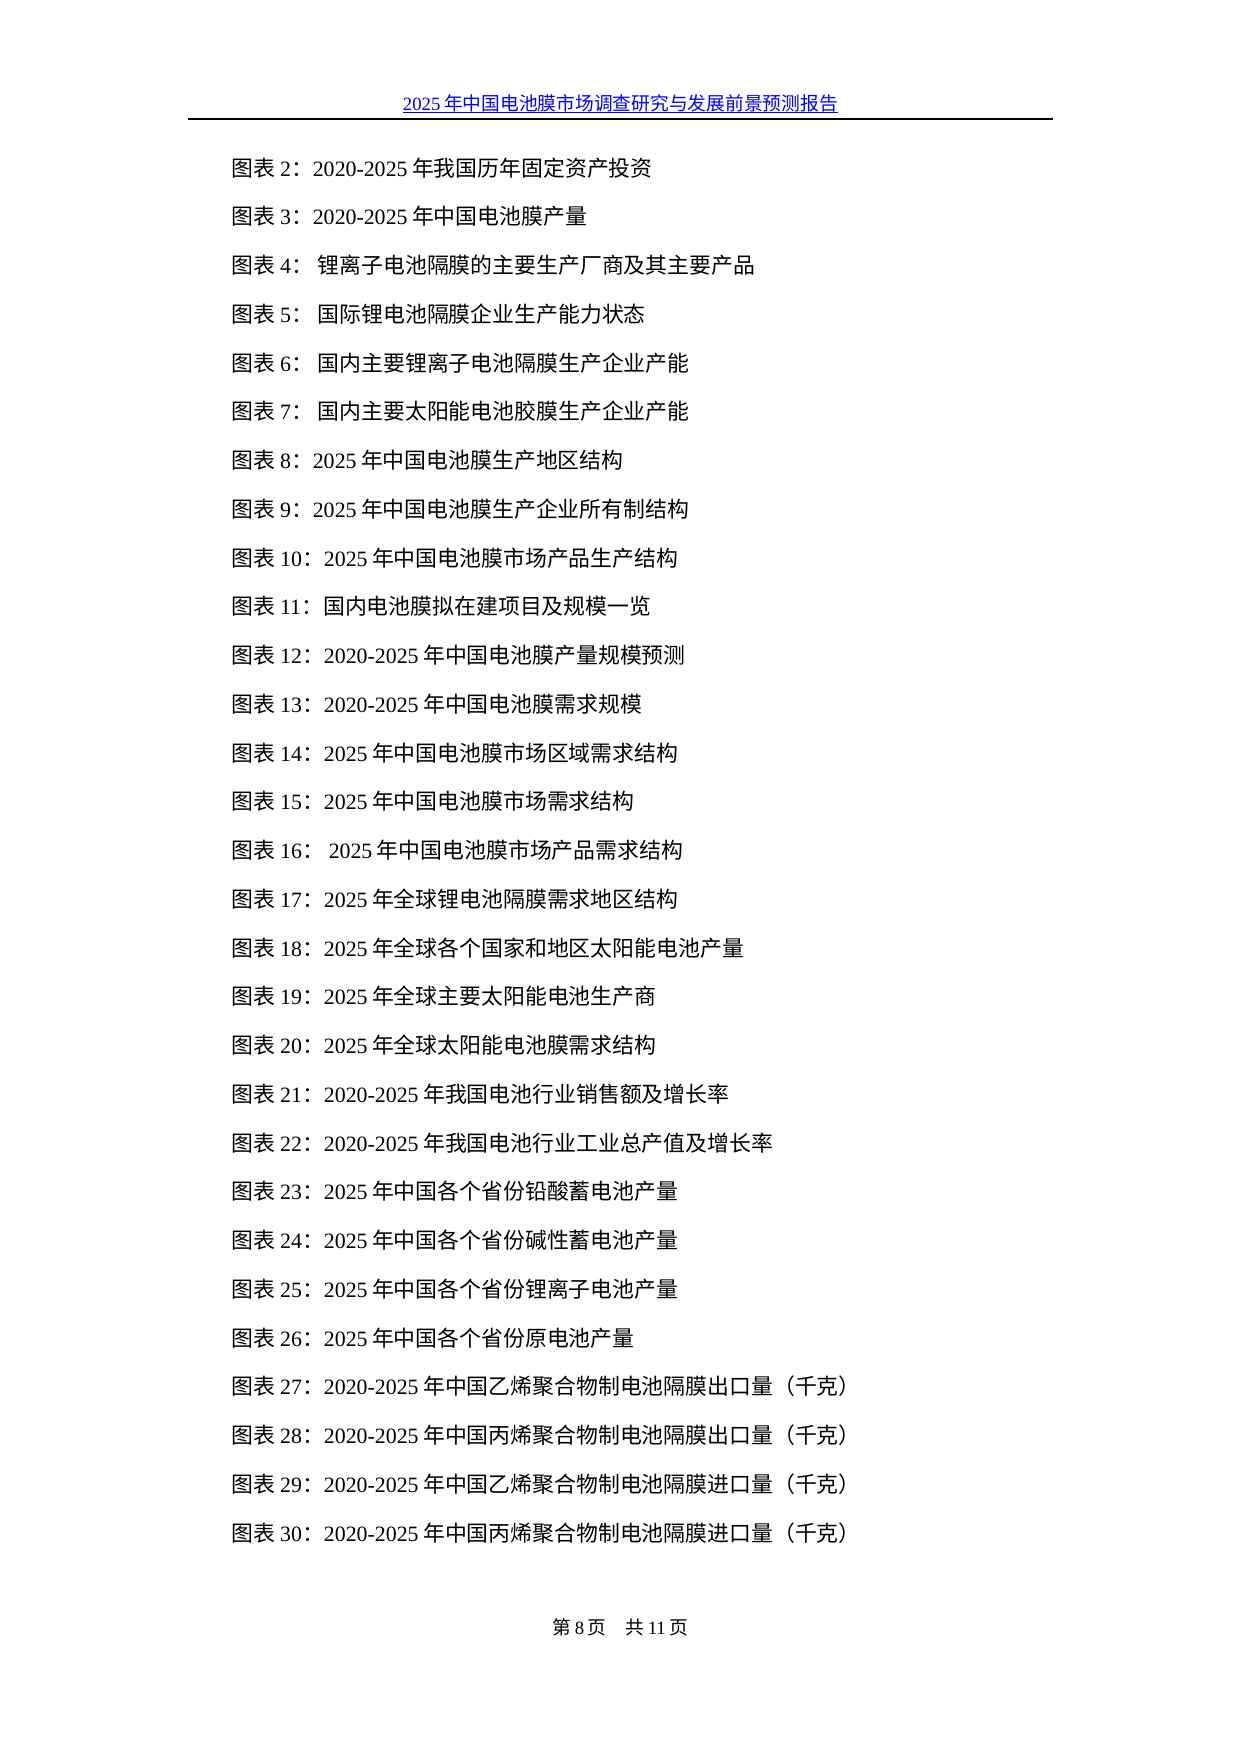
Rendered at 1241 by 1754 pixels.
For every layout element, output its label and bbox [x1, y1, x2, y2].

text [187, 150, 1053, 1548]
